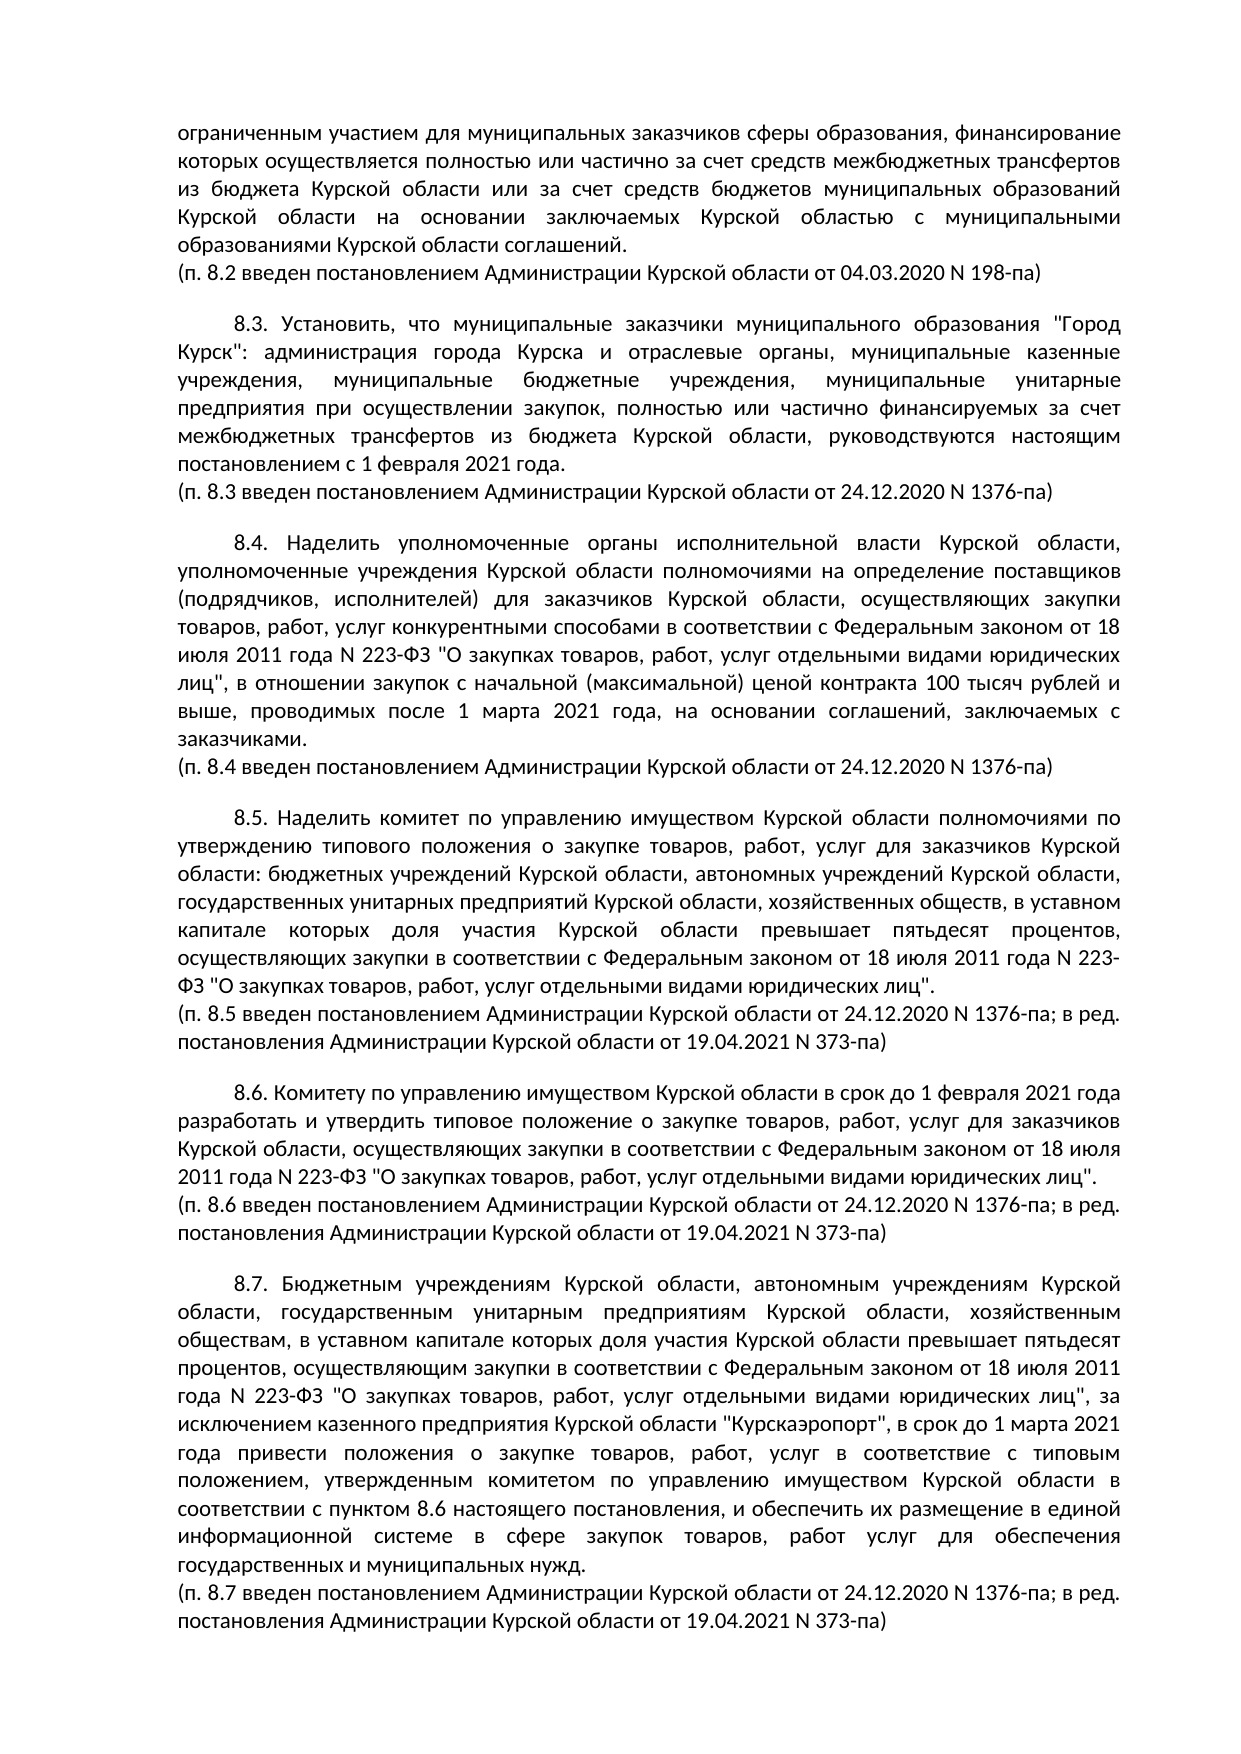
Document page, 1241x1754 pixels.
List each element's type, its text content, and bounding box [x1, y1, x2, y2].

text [177, 118, 1122, 258]
text 8.3. Установить, что муниципальные заказчики муниципального образования "Город Курск": администрация города Курска и отраслевые органы, муниципальные казенные учреждения, муниципальные бюджетные учреждения, муниципальные унитарные предприятия при осуществлении закупок, полностью или частично финансируемых за счет межбюджетных трансфертов из бюджета Курской области, руководствуются настоящим постановлением с 1 февраля 2021 года. [177, 309, 1122, 477]
text 8.6. Комитету по управлению имуществом Курской области в срок до 1 февраля 2021 года разработать и утвердить типовое положение о закупке товаров, работ, услуг для заказчиков Курской области, осуществляющих закупки в соответствии с Федеральным законом от 18 июля 2011 года N 223-ФЗ "О закупках товаров, работ, услуг отдельными видами юридических лиц". [177, 1078, 1122, 1191]
text (п. 8.5 введен постановлением Администрации Курской области от 24.12.2020 N 1376-па; в ред. постановления Администрации Курской области от 19.04.2021 N 373-па) [177, 999, 1122, 1056]
text (п. 8.2 введен постановлением Администрации Курской области от 04.03.2020 N 198-па) [177, 258, 1122, 286]
text (п. 8.6 введен постановлением Администрации Курской области от 24.12.2020 N 1376-па; в ред. постановления Администрации Курской области от 19.04.2021 N 373-па) [177, 1191, 1122, 1247]
text (п. 8.4 введен постановлением Администрации Курской области от 24.12.2020 N 1376-па) [177, 752, 1122, 780]
text 8.4. Наделить уполномоченные органы исполнительной власти Курской области, уполномоченные учреждения Курской области полномочиями на определение поставщиков (подрядчиков, исполнителей) для заказчиков Курской области, осуществляющих закупки товаров, работ, услуг конкурентными способами в соответствии с Федеральным законом от 18 июля 2011 года N 223-ФЗ "О закупках товаров, работ, услуг отдельными видами юридических лиц", в отношении закупок с начальной (максимальной) ценой контракта 100 тысяч рублей и выше, проводимых после 1 марта 2021 года, на основании соглашений, заключаемых с заказчиками. [177, 528, 1122, 752]
text 8.5. Наделить комитет по управлению имуществом Курской области полномочиями по утверждению типового положения о закупке товаров, работ, услуг для заказчиков Курской области: бюджетных учреждений Курской области, автономных учреждений Курской области, государственных унитарных предприятий Курской области, хозяйственных обществ, в уставном капитале которых доля участия Курской области превышает пятьдесят процентов, осуществляющих закупки в соответствии с Федеральным законом от 18 июля 2011 года N 223-ФЗ "О закупках товаров, работ, услуг отдельными видами юридических лиц". [177, 803, 1122, 999]
text (п. 8.7 введен постановлением Администрации Курской области от 24.12.2020 N 1376-па; в ред. постановления Администрации Курской области от 19.04.2021 N 373-па) [177, 1578, 1122, 1634]
text 8.7. Бюджетным учреждениям Курской области, автономным учреждениям Курской области, государственным унитарным предприятиям Курской области, хозяйственным обществам, в уставном капитале которых доля участия Курской области превышает пятьдесят процентов, осуществляющим закупки в соответствии с Федеральным законом от 18 июля 2011 года N 223-ФЗ "О закупках товаров, работ, услуг отдельными видами юридических лиц", за исключением казенного предприятия Курской области "Курскаэропорт", в срок до 1 марта 2021 года привести положения о закупке товаров, работ, услуг в соответствие с типовым положением, утвержденным комитетом по управлению имуществом Курской области в соответствии с пунктом 8.6 настоящего постановления, и обеспечить их размещение в единой информационной системе в сфере закупок товаров, работ услуг для обеспечения государственных и муниципальных нужд. [177, 1269, 1122, 1578]
text (п. 8.3 введен постановлением Администрации Курской области от 24.12.2020 N 1376-па) [177, 477, 1122, 505]
